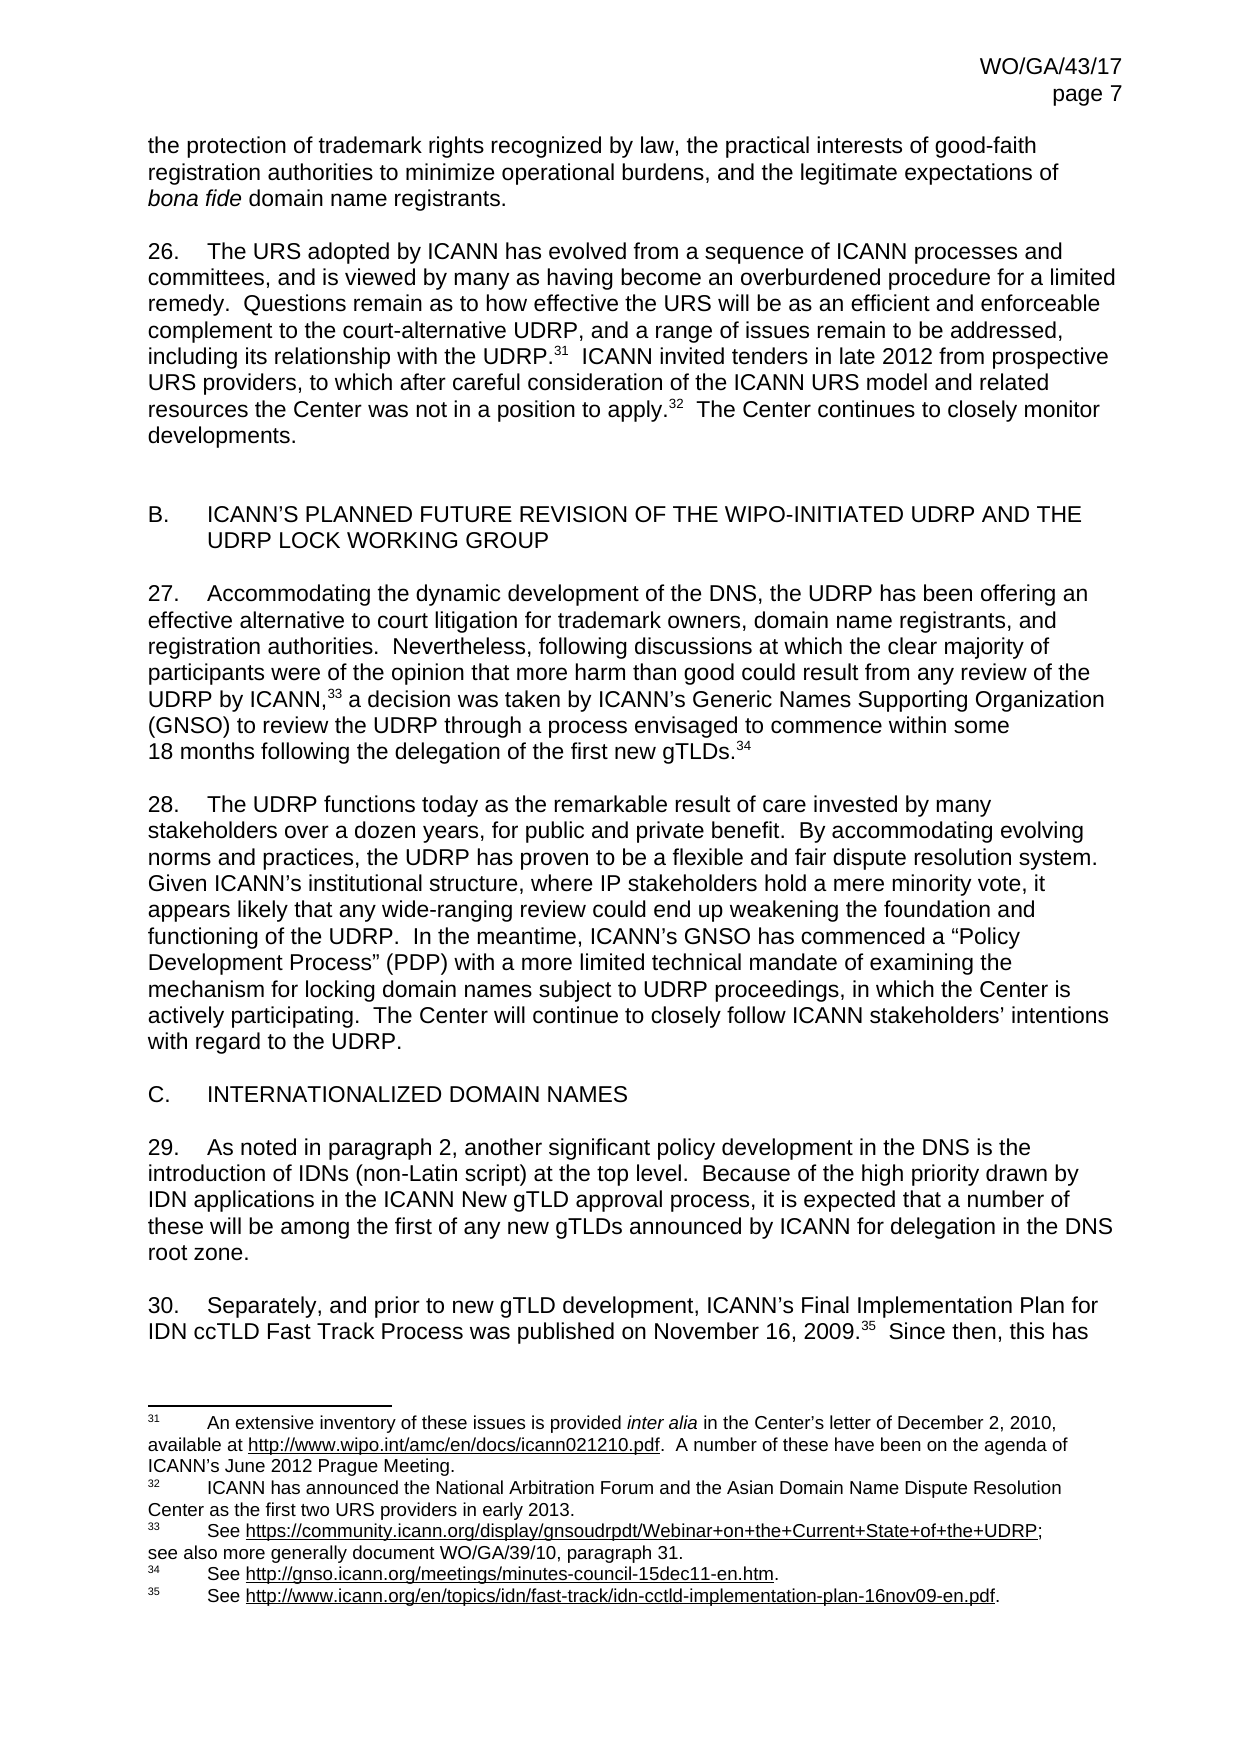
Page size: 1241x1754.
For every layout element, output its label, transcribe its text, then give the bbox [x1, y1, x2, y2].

subtitle B. ICANN’S PLANNED FUTURE REVISION OF THE WIPO-INITIATED UDRP AND THE UDRP LOCK WORKING GROUP [148, 501, 1122, 554]
text 25. While importantly the UDRP remains available as a curative tool for new gTLD disputes involving the considered transfer of a disputed domain name to the trademark owner, ICANN has introduced what is intended to be a lighter second-level RPM for appropriate cases. The Center for its part communicated to ICANN in April 2009 a discussion draft of an “Expedited (Domain Name) Suspension Mechanism”, and has made subsequent proposals for a streamlined mechanism based on this model at the ICANN Prague and Toronto Meetings in 2012. Such proposals took account of the need to strike a reasonable balance between the protection of trademark rights recognized by law, the practical interests of good-faith registration authorities to minimize operational burdens, and the legitimate expectations of bona fide domain name registrants. [148, 132, 1122, 211]
text 29. As noted in paragraph 2, another significant policy development in the DNS is the introduction of IDNs (non-Latin script) at the top level. Because of the high priority drawn by IDN applications in the ICANN New gTLD approval process, it is expected that a number of these will be among the first of any new gTLDs announced by ICANN for delegation in the DNS root zone. [148, 1134, 1122, 1265]
text C. INTERNATIONALIZED DOMAIN NAMES [148, 1081, 1122, 1107]
text 28. The UDRP functions today as the remarkable result of care invested by many stakeholders over a dozen years, for public and private benefit. By accommodating evolving norms and practices, the UDRP has proven to be a flexible and fair dispute resolution system. Given ’s institutional structure, where IP stakeholders hold a mere minority vote, it appears likely that any wide-ranging review could end up weakening the foundation and functioning of the UDRP. In the meantime, ICANN’s GNSO has commenced a “Policy Development Process” (PDP) with a more limited technical mandate of examining the mechanism for locking domain names subject to UDRP proceedings, in which the Center is actively participating. The Center will continue to closely follow ICANN stakeholders’ intentions with regard to the UDRP. [148, 791, 1122, 1054]
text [148, 1292, 1122, 1344]
text 27. Accommodating the dynamic development of the DNS, the UDRP has been offering an effective alternative to court litigation for trademark owners, domain name registrants, and registration authorities. Nevertheless, following discussions at which the clear majority of participants were of the opinion that more harm than good could result from any review of the UDRP by ICANN, a decision was taken by ICANN’s Generic Names Supporting Organization (GNSO) to review the UDRP through a process envisaged to commence within some 18 months following the delegation of the first new gTLDs. [148, 580, 1122, 765]
text 26. The URS adopted by ICANN has evolved from a sequence of ICANN processes and committees, and is viewed by many as having become an overburdened procedure for a limited remedy. Questions remain as to how effective the URS will be as an efficient and enforceable complement to the court-alternative UDRP, and a range of issues remain to be addressed, including its relationship with the UDRP. ICANN invited tenders in late 2012 from prospective URS providers, to which after careful consideration of the ICANN URS model and related resources the Center was not in a position to apply. The Center continues to closely monitor developments. [148, 238, 1122, 448]
